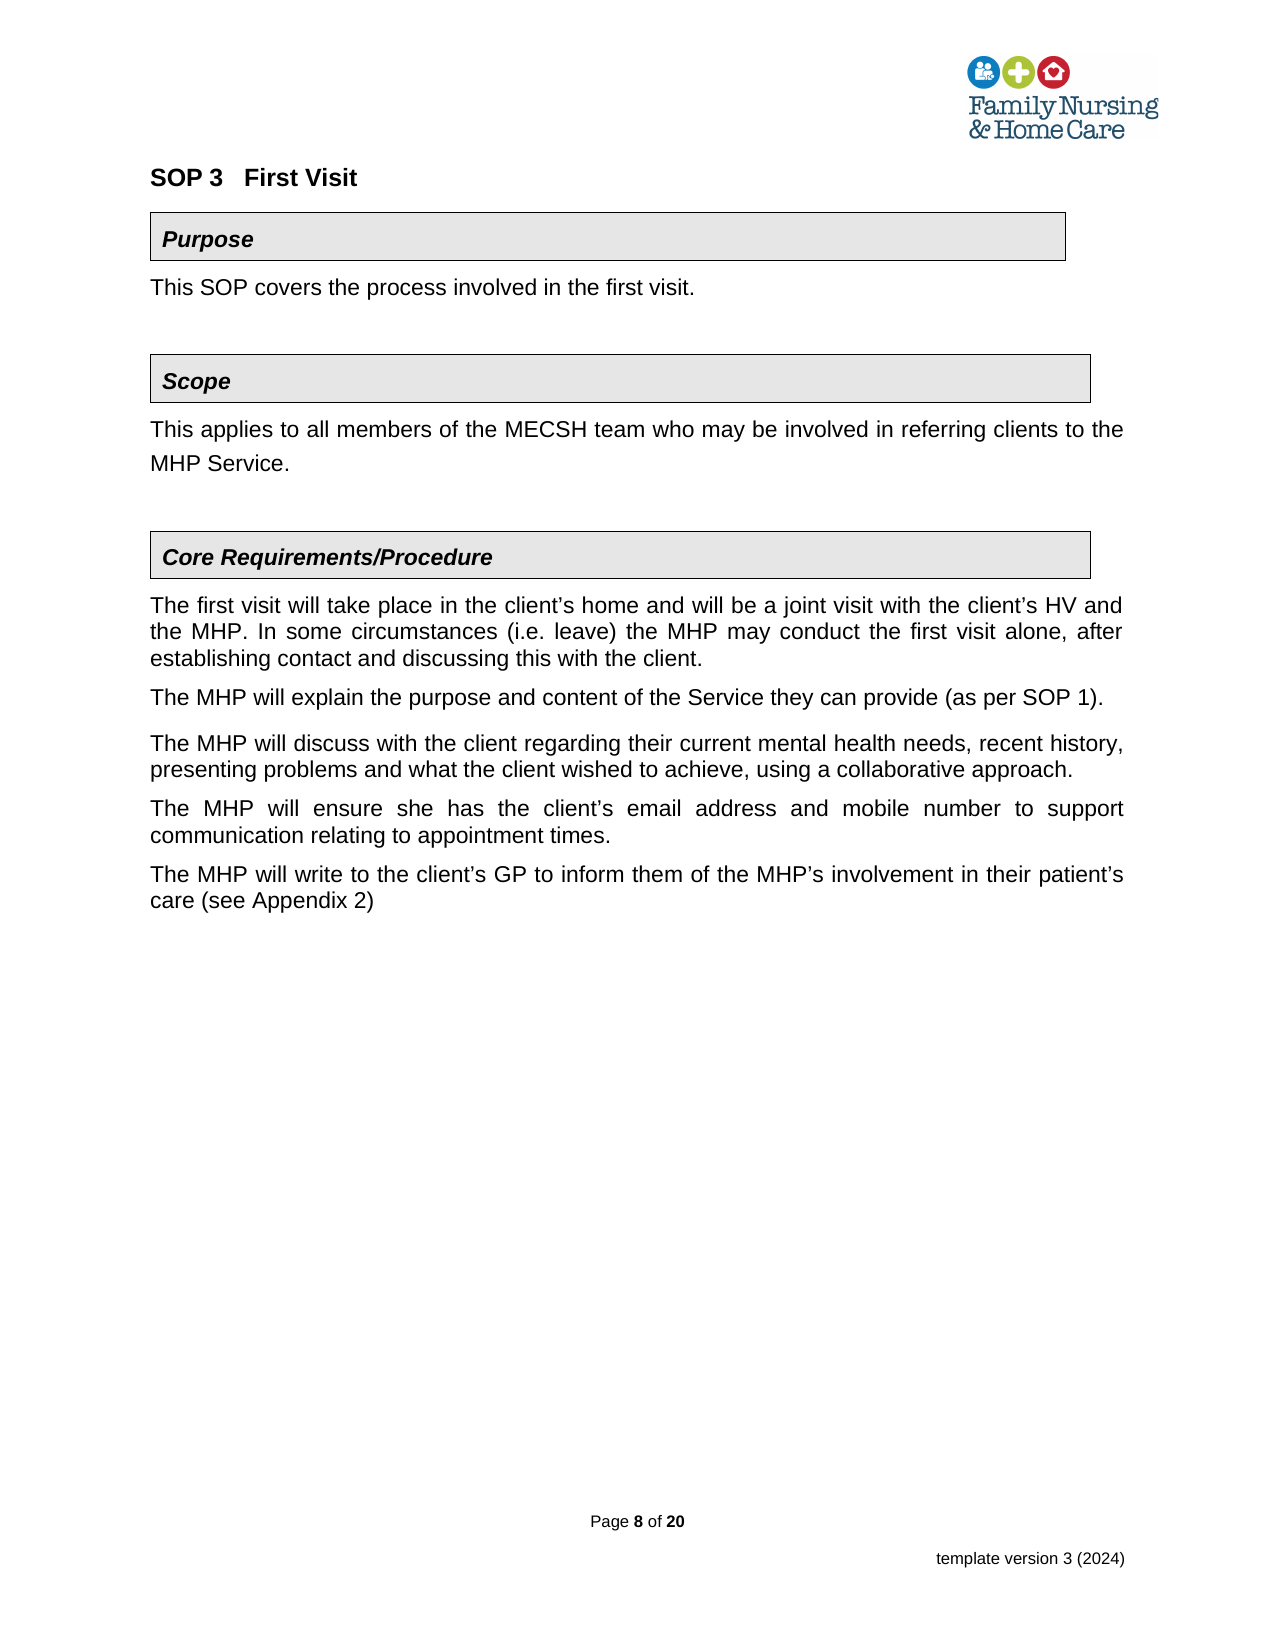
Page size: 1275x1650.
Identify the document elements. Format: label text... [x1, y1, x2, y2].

text This SOP covers the process involved in the first visit. [150, 273, 1125, 300]
text The MHP will ensure she has the client’s email address and mobile number to support communication relating to appointment times. [150, 795, 1125, 848]
text The first visit will take place in the client’s home and will be a joint visit with the client’s HV and the MHP. In some circumstances (i.e. leave) the MHP may conduct the first visit alone, after establishing contact and discussing this with the client. [150, 592, 1125, 671]
text The MHP will discuss with the client regarding their current mental health needs, recent history, presenting problems and what the client wished to achieve, using a collaborative approach. [150, 730, 1125, 783]
subtitle SOP 3 First Visit [150, 162, 1125, 191]
table_header Scope [151, 355, 1090, 402]
text This applies to all members of the MECSH team who may be involved in referring clients to the MHP Service. [150, 416, 1125, 476]
text The MHP will explain the purpose and content of the Service they can provide (as per SOP 1). [150, 683, 1125, 710]
text The MHP will write to the client’s GP to inform them of the MHP’s involvement in their patient’s care (see Appendix 2) [150, 861, 1125, 913]
table_header Core Requirements/Procedure [151, 532, 1090, 578]
table_header Purpose [151, 213, 1065, 260]
picture [964, 54, 1159, 139]
